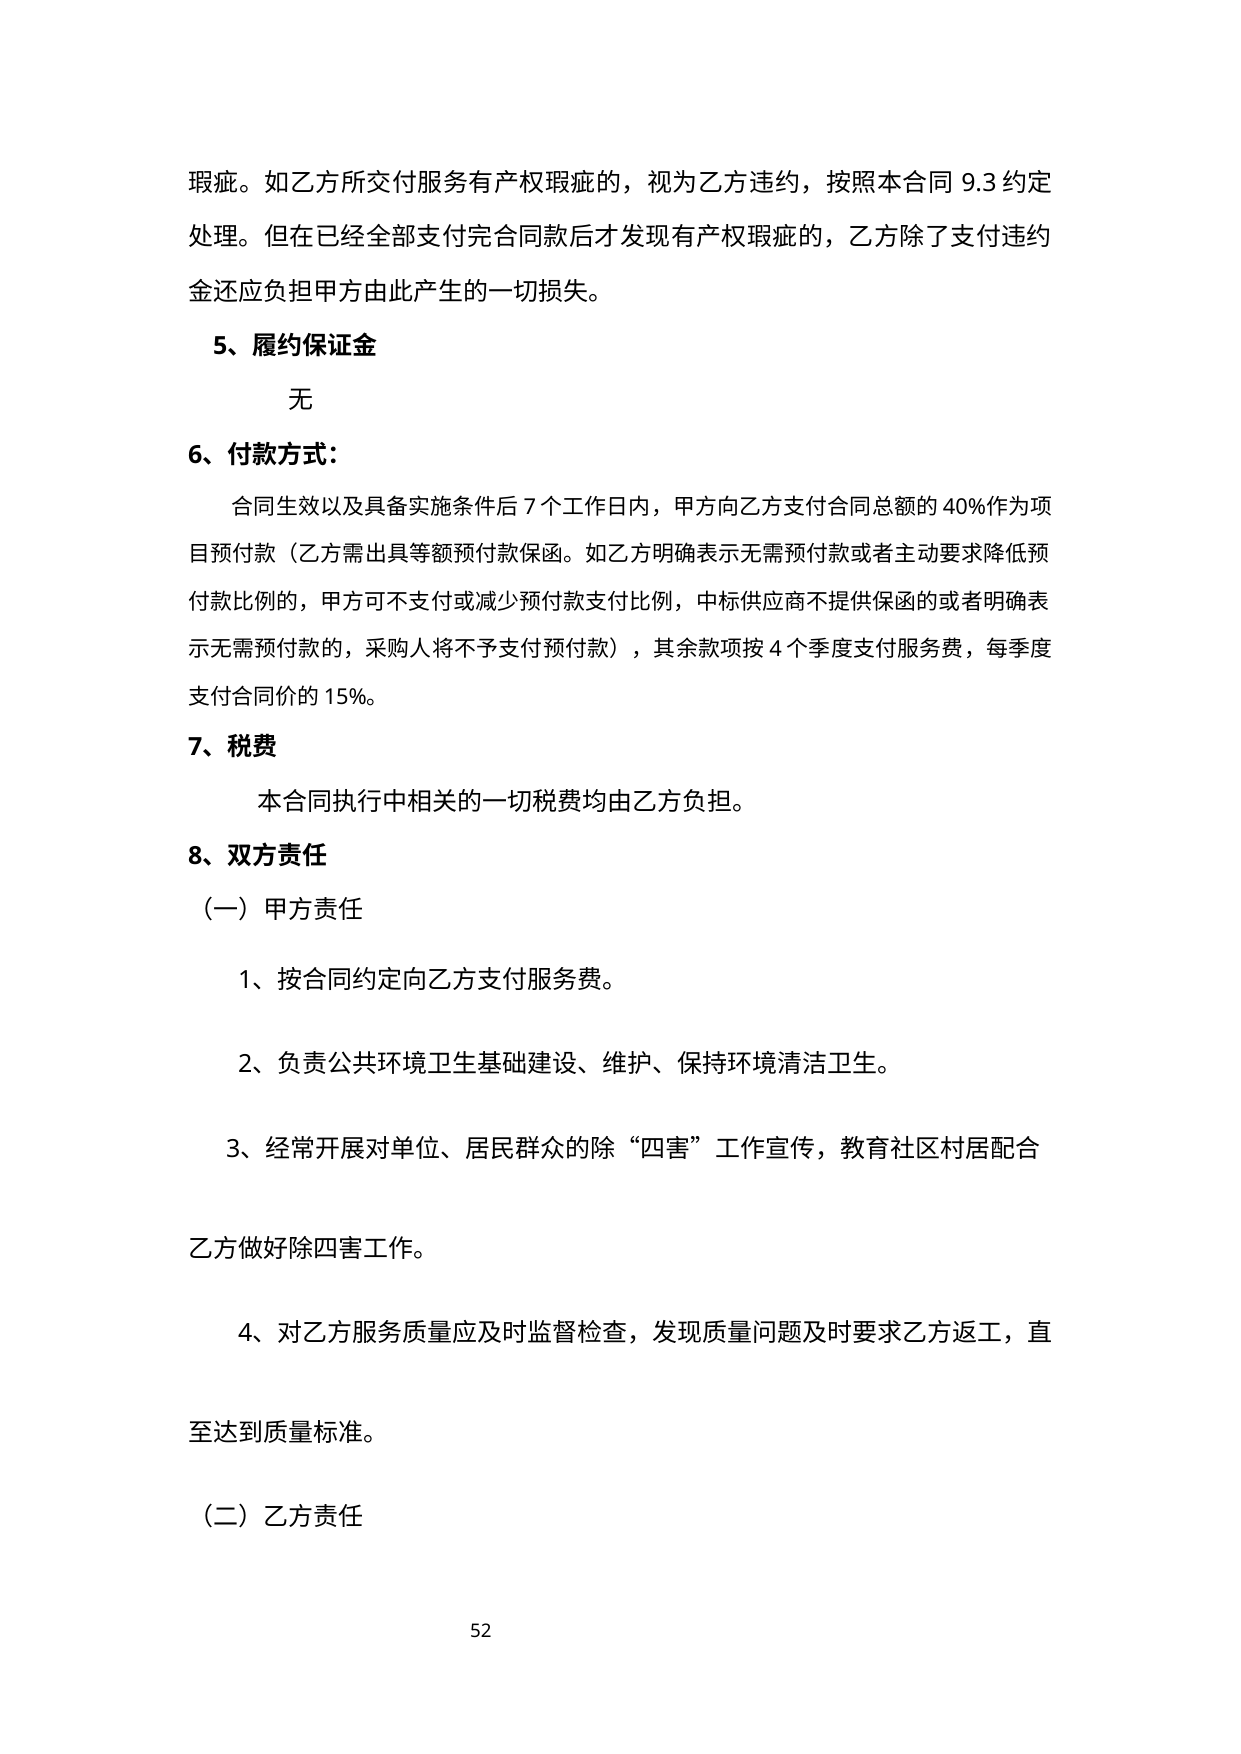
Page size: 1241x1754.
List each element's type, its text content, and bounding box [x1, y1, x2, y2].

text （二）乙方责任 [188, 1482, 1052, 1548]
text 2、负责公共环境卫生基础建设、维护、保持环境清洁卫生。 [188, 1029, 1052, 1095]
text 无 [188, 380, 1052, 416]
text 3、经常开展对单位、居民群众的除“四害”工作宣传，教育社区村居配合乙方做好除四害工作。 [188, 1113, 1052, 1279]
text 1、按合同约定向乙方支付服务费。 [188, 944, 1052, 1011]
text 6、付款方式： [188, 434, 1052, 471]
text 5、履约保证金 [188, 326, 1052, 362]
text 7、税费 [188, 727, 1052, 763]
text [188, 162, 1052, 307]
text （一）甲方责任 [188, 890, 1052, 926]
text 4、对乙方服务质量应及时监督检查，发现质量问题及时要求乙方返工，直至达到质量标准。 [188, 1297, 1052, 1464]
text 合同生效以及具备实施条件后7个工作日内，甲方向乙方支付合同总额的40%作为项目预付款（乙方需出具等额预付款保函。如乙方明确表示无需预付款或者主动要求降低预付款比例的，甲方可不支付或减少预付款支付比例，中标供应商不提供保函的或者明确表示无需预付款的，采购人将不予支付预付款），其余款项按4个季度支付服务费，每季度支付合同价的15%。 [188, 489, 1052, 711]
text 8、双方责任 [188, 835, 1052, 872]
text 本合同执行中相关的一切税费均由乙方负担。 [188, 781, 1052, 817]
